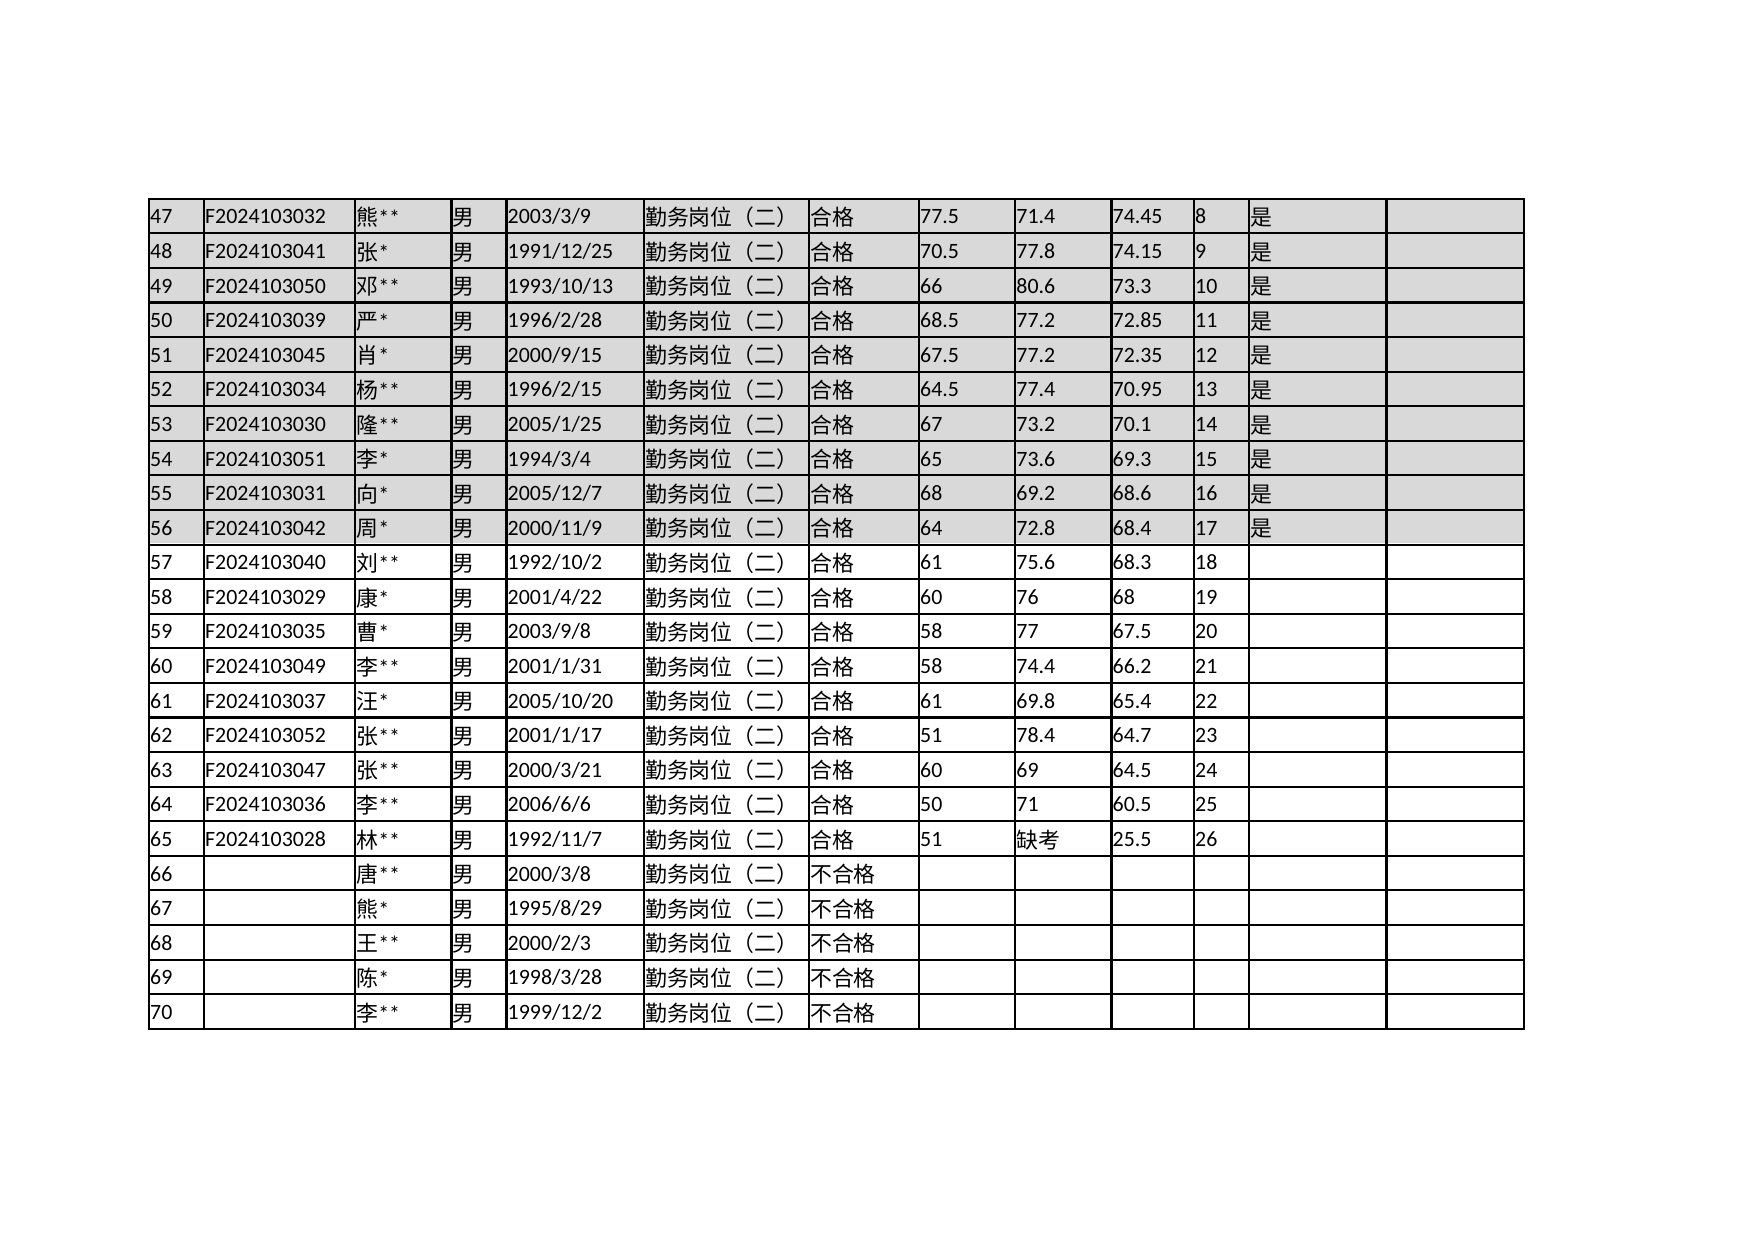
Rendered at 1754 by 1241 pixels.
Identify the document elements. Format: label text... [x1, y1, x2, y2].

table_cell F2024103047 [205, 753, 354, 786]
table_cell 是 [1250, 476, 1385, 509]
table_cell 勤务岗位（二） [645, 615, 808, 647]
table_cell 2003/9/8 [508, 615, 643, 647]
table_cell [1250, 649, 1385, 682]
table_cell [1388, 649, 1523, 682]
table_cell 2000/11/9 [508, 511, 643, 543]
table_cell F2024103040 [205, 546, 354, 578]
table_cell [1113, 926, 1193, 958]
table_cell 勤务岗位（二） [645, 200, 808, 232]
table_cell F2024103036 [205, 788, 354, 820]
table_cell 汪* [356, 684, 450, 716]
table_cell 男 [453, 200, 505, 232]
table_cell 70.5 [920, 234, 1014, 267]
table_cell [1388, 684, 1523, 716]
table_cell 康* [356, 580, 450, 613]
table_cell [1113, 857, 1193, 889]
table_cell 合格 [810, 269, 918, 301]
table_cell 25 [1195, 788, 1248, 820]
table_cell [1388, 234, 1523, 267]
table_cell 是 [1250, 373, 1385, 405]
table_cell 1996/2/28 [508, 304, 643, 336]
table_cell 12 [1195, 338, 1248, 371]
table_cell 合格 [810, 753, 918, 786]
table_cell 67 [920, 407, 1014, 440]
table_cell 1993/10/13 [508, 269, 643, 301]
table_cell [1388, 338, 1523, 371]
table_cell [1388, 615, 1523, 647]
table_cell F2024103028 [205, 822, 354, 855]
table_cell [1250, 684, 1385, 716]
table_cell 2000/2/3 [508, 926, 643, 958]
table_cell 不合格 [810, 961, 918, 993]
table_cell 合格 [810, 546, 918, 578]
table_cell 77.2 [1016, 338, 1110, 371]
table_cell 75.6 [1016, 546, 1110, 578]
table_cell 58 [150, 580, 203, 613]
table_cell 不合格 [810, 891, 918, 924]
table_cell 合格 [810, 511, 918, 543]
table_cell 69 [1016, 753, 1110, 786]
table_cell 67.5 [1113, 615, 1193, 647]
table_cell 67.5 [920, 338, 1014, 371]
table_cell 70.95 [1113, 373, 1193, 405]
table_cell 勤务岗位（二） [645, 338, 808, 371]
table_cell [1113, 891, 1193, 924]
table_cell 19 [1195, 580, 1248, 613]
table_cell 18 [1195, 546, 1248, 578]
table_cell 54 [150, 442, 203, 474]
table_cell 不合格 [810, 995, 918, 1028]
table_cell 勤务岗位（二） [645, 649, 808, 682]
table_cell [1016, 891, 1110, 924]
table_cell 48 [150, 234, 203, 267]
table_cell 勤务岗位（二） [645, 304, 808, 336]
table_cell 26 [1195, 822, 1248, 855]
table_cell [1195, 995, 1248, 1028]
table_cell [1388, 580, 1523, 613]
table_cell 16 [1195, 476, 1248, 509]
table_cell 杨** [356, 373, 450, 405]
table_cell 男 [453, 511, 505, 543]
table_cell 男 [453, 891, 505, 924]
table_cell 男 [453, 407, 505, 440]
table_cell [1250, 822, 1385, 855]
table_cell 65.4 [1113, 684, 1193, 716]
table_cell 77.4 [1016, 373, 1110, 405]
table_cell [920, 926, 1014, 958]
table_cell [205, 961, 354, 993]
table_cell 林** [356, 822, 450, 855]
table_cell 1996/2/15 [508, 373, 643, 405]
table_cell 13 [1195, 373, 1248, 405]
table_cell 男 [453, 373, 505, 405]
table_cell 男 [453, 649, 505, 682]
table_cell 51 [150, 338, 203, 371]
table_cell 合格 [810, 304, 918, 336]
table_cell 9 [1195, 234, 1248, 267]
table_cell 52 [150, 373, 203, 405]
table_cell 李** [356, 788, 450, 820]
table_cell 勤务岗位（二） [645, 442, 808, 474]
table_cell 50 [150, 304, 203, 336]
table_cell 71 [1016, 788, 1110, 820]
table_cell 男 [453, 719, 505, 751]
table_cell F2024103035 [205, 615, 354, 647]
table_cell 78.4 [1016, 719, 1110, 751]
table_cell 1999/12/2 [508, 995, 643, 1028]
table_cell 严* [356, 304, 450, 336]
table_cell [1250, 580, 1385, 613]
table_cell 勤务岗位（二） [645, 684, 808, 716]
table_cell 合格 [810, 373, 918, 405]
table_cell 77.2 [1016, 304, 1110, 336]
table_cell 合格 [810, 338, 918, 371]
table_cell [1388, 891, 1523, 924]
table_cell 64.5 [1113, 753, 1193, 786]
table_cell 56 [150, 511, 203, 543]
table_cell 男 [453, 684, 505, 716]
table_cell 68.3 [1113, 546, 1193, 578]
table_cell 57 [150, 546, 203, 578]
table_cell 勤务岗位（二） [645, 580, 808, 613]
table_cell [1113, 961, 1193, 993]
table_cell 是 [1250, 200, 1385, 232]
table_cell 男 [453, 580, 505, 613]
table_cell 60.5 [1113, 788, 1193, 820]
table_cell 李** [356, 649, 450, 682]
table_cell 61 [920, 546, 1014, 578]
table_cell [1388, 442, 1523, 474]
table_cell 勤务岗位（二） [645, 788, 808, 820]
table_cell [1388, 719, 1523, 751]
table_cell 勤务岗位（二） [645, 407, 808, 440]
table_cell 70.1 [1113, 407, 1193, 440]
table_cell [205, 926, 354, 958]
table_cell 55 [150, 476, 203, 509]
table_cell [1250, 891, 1385, 924]
table_cell 61 [920, 684, 1014, 716]
table_cell 合格 [810, 407, 918, 440]
table_cell 是 [1250, 407, 1385, 440]
table_cell 51 [920, 719, 1014, 751]
table_cell 77.8 [1016, 234, 1110, 267]
table_cell [1250, 857, 1385, 889]
table_cell 2003/3/9 [508, 200, 643, 232]
table_cell 合格 [810, 580, 918, 613]
table_cell 23 [1195, 719, 1248, 751]
table_cell [205, 995, 354, 1028]
table_cell 向* [356, 476, 450, 509]
table_cell F2024103042 [205, 511, 354, 543]
table_cell 2006/6/6 [508, 788, 643, 820]
table_cell 勤务岗位（二） [645, 995, 808, 1028]
table_cell 24 [1195, 753, 1248, 786]
table_cell 李** [356, 995, 450, 1028]
table_cell 73.3 [1113, 269, 1193, 301]
table_cell 2005/10/20 [508, 684, 643, 716]
table_cell 刘** [356, 546, 450, 578]
table_cell 男 [453, 753, 505, 786]
table_cell 合格 [810, 719, 918, 751]
table_cell [1195, 926, 1248, 958]
table_cell 68.6 [1113, 476, 1193, 509]
table_cell 周* [356, 511, 450, 543]
table_cell 男 [453, 476, 505, 509]
table_cell 勤务岗位（二） [645, 719, 808, 751]
table_cell 男 [453, 788, 505, 820]
table_cell 张** [356, 719, 450, 751]
table_cell F2024103032 [205, 200, 354, 232]
table_cell F2024103045 [205, 338, 354, 371]
table_cell 58 [920, 615, 1014, 647]
table_cell 是 [1250, 304, 1385, 336]
table_cell 合格 [810, 684, 918, 716]
table_cell 74.45 [1113, 200, 1193, 232]
table_cell 勤务岗位（二） [645, 269, 808, 301]
table_cell 64 [920, 511, 1014, 543]
table_cell [1113, 995, 1193, 1028]
table_cell F2024103037 [205, 684, 354, 716]
table_cell 不合格 [810, 857, 918, 889]
table_cell 勤务岗位（二） [645, 373, 808, 405]
table_cell 2000/3/8 [508, 857, 643, 889]
table_cell 1992/11/7 [508, 822, 643, 855]
table_cell 68 [1113, 580, 1193, 613]
table_cell 勤务岗位（二） [645, 961, 808, 993]
table_cell 1991/12/25 [508, 234, 643, 267]
table_cell [205, 857, 354, 889]
table_cell [1195, 857, 1248, 889]
table_cell 合格 [810, 615, 918, 647]
table_cell 53 [150, 407, 203, 440]
table_cell 25.5 [1113, 822, 1193, 855]
table_cell 15 [1195, 442, 1248, 474]
table_cell 邓** [356, 269, 450, 301]
table_cell [920, 961, 1014, 993]
table_cell 69.8 [1016, 684, 1110, 716]
table_cell 60 [920, 580, 1014, 613]
table_cell 72.35 [1113, 338, 1193, 371]
table_cell [1016, 961, 1110, 993]
table_cell F2024103049 [205, 649, 354, 682]
table_cell 60 [920, 753, 1014, 786]
table_cell 69.3 [1113, 442, 1193, 474]
table_cell 是 [1250, 338, 1385, 371]
table_cell 陈* [356, 961, 450, 993]
table_cell 男 [453, 961, 505, 993]
table_cell [1250, 788, 1385, 820]
table_cell [1388, 407, 1523, 440]
table_cell 66 [920, 269, 1014, 301]
table_cell 勤务岗位（二） [645, 511, 808, 543]
table_cell 2001/4/22 [508, 580, 643, 613]
table_cell 63 [150, 753, 203, 786]
table_cell 合格 [810, 649, 918, 682]
table_cell 65 [150, 822, 203, 855]
table_cell 49 [150, 269, 203, 301]
table_cell 勤务岗位（二） [645, 822, 808, 855]
table_cell [1250, 546, 1385, 578]
table_cell 22 [1195, 684, 1248, 716]
table_cell 10 [1195, 269, 1248, 301]
table_cell [1388, 200, 1523, 232]
table_cell 是 [1250, 269, 1385, 301]
table_cell 64.5 [920, 373, 1014, 405]
table_cell [1195, 891, 1248, 924]
table_cell 68 [150, 926, 203, 958]
table_cell 勤务岗位（二） [645, 926, 808, 958]
table_cell 男 [453, 546, 505, 578]
table_cell 熊* [356, 891, 450, 924]
table_cell 男 [453, 304, 505, 336]
table_cell 勤务岗位（二） [645, 891, 808, 924]
table_cell [1250, 995, 1385, 1028]
table_cell 合格 [810, 476, 918, 509]
table_cell 隆** [356, 407, 450, 440]
table_cell 合格 [810, 442, 918, 474]
table_cell 21 [1195, 649, 1248, 682]
table_cell 合格 [810, 788, 918, 820]
table_cell 77.5 [920, 200, 1014, 232]
table_cell 2001/1/31 [508, 649, 643, 682]
table_cell 2000/3/21 [508, 753, 643, 786]
table_cell 勤务岗位（二） [645, 476, 808, 509]
table_cell 74.4 [1016, 649, 1110, 682]
table_cell 男 [453, 926, 505, 958]
table_cell 70 [150, 995, 203, 1028]
table_cell 69 [150, 961, 203, 993]
table_cell [1388, 961, 1523, 993]
table_cell 2005/12/7 [508, 476, 643, 509]
table_cell [205, 891, 354, 924]
table_cell 47 [150, 200, 203, 232]
table_cell 51 [920, 822, 1014, 855]
table_cell 74.15 [1113, 234, 1193, 267]
table_cell [1195, 961, 1248, 993]
table_cell 李* [356, 442, 450, 474]
table_cell 62 [150, 719, 203, 751]
table_cell 是 [1250, 442, 1385, 474]
table_cell [1388, 304, 1523, 336]
table_cell [1388, 546, 1523, 578]
table_cell [1388, 926, 1523, 958]
table_cell F2024103031 [205, 476, 354, 509]
table_cell 勤务岗位（二） [645, 546, 808, 578]
table_cell 76 [1016, 580, 1110, 613]
table_cell 2000/9/15 [508, 338, 643, 371]
table_cell 男 [453, 442, 505, 474]
table_cell [1388, 788, 1523, 820]
table_cell 64.7 [1113, 719, 1193, 751]
table_cell 合格 [810, 234, 918, 267]
table_cell 勤务岗位（二） [645, 857, 808, 889]
table_cell 17 [1195, 511, 1248, 543]
table_cell 张* [356, 234, 450, 267]
table_cell F2024103052 [205, 719, 354, 751]
table_cell [1388, 753, 1523, 786]
table_cell 8 [1195, 200, 1248, 232]
table_cell [1250, 753, 1385, 786]
table_cell 11 [1195, 304, 1248, 336]
table_cell 14 [1195, 407, 1248, 440]
table_cell 71.4 [1016, 200, 1110, 232]
table_cell 勤务岗位（二） [645, 753, 808, 786]
table_cell [1016, 995, 1110, 1028]
table_cell [920, 995, 1014, 1028]
table_cell 是 [1250, 234, 1385, 267]
table_cell 64 [150, 788, 203, 820]
table_cell F2024103030 [205, 407, 354, 440]
table_cell 肖* [356, 338, 450, 371]
table_cell 73.6 [1016, 442, 1110, 474]
table_cell 是 [1250, 511, 1385, 543]
table_cell 合格 [810, 200, 918, 232]
table_cell 男 [453, 995, 505, 1028]
table_cell 73.2 [1016, 407, 1110, 440]
table_cell [1250, 926, 1385, 958]
table_cell 60 [150, 649, 203, 682]
table_cell [1250, 615, 1385, 647]
table_cell 72.8 [1016, 511, 1110, 543]
table_cell 不合格 [810, 926, 918, 958]
table_cell 2001/1/17 [508, 719, 643, 751]
table_cell [1016, 857, 1110, 889]
table_cell F2024103029 [205, 580, 354, 613]
table_cell 男 [453, 615, 505, 647]
table_cell 67 [150, 891, 203, 924]
table_cell [1016, 926, 1110, 958]
table_cell 50 [920, 788, 1014, 820]
table_cell [1388, 511, 1523, 543]
table_cell [1250, 961, 1385, 993]
table_cell 缺考 [1016, 822, 1110, 855]
table_cell 1994/3/4 [508, 442, 643, 474]
table_cell [1388, 373, 1523, 405]
table_cell 72.85 [1113, 304, 1193, 336]
table_cell 男 [453, 857, 505, 889]
table_cell 2005/1/25 [508, 407, 643, 440]
table_cell 20 [1195, 615, 1248, 647]
table_cell 男 [453, 234, 505, 267]
table_cell 66 [150, 857, 203, 889]
table_cell 男 [453, 338, 505, 371]
table_cell [920, 857, 1014, 889]
table_cell 勤务岗位（二） [645, 234, 808, 267]
table_cell [1388, 857, 1523, 889]
table_cell 58 [920, 649, 1014, 682]
table_cell 王** [356, 926, 450, 958]
table_cell 69.2 [1016, 476, 1110, 509]
table_cell 66.2 [1113, 649, 1193, 682]
table_cell 张** [356, 753, 450, 786]
table_cell 男 [453, 822, 505, 855]
table_cell 65 [920, 442, 1014, 474]
table_cell 68.5 [920, 304, 1014, 336]
table_cell 68 [920, 476, 1014, 509]
table_cell 熊** [356, 200, 450, 232]
table_cell 1992/10/2 [508, 546, 643, 578]
table_cell 80.6 [1016, 269, 1110, 301]
table_cell [920, 891, 1014, 924]
table_cell F2024103041 [205, 234, 354, 267]
table_cell 男 [453, 269, 505, 301]
table_cell 1998/3/28 [508, 961, 643, 993]
table_cell F2024103050 [205, 269, 354, 301]
table_cell 77 [1016, 615, 1110, 647]
table_cell [1250, 719, 1385, 751]
table_cell 59 [150, 615, 203, 647]
table_cell 61 [150, 684, 203, 716]
table_cell 1995/8/29 [508, 891, 643, 924]
table_cell 合格 [810, 822, 918, 855]
table_cell [1388, 822, 1523, 855]
table_cell F2024103051 [205, 442, 354, 474]
table_cell [1388, 269, 1523, 301]
table_cell 68.4 [1113, 511, 1193, 543]
table_cell [1388, 476, 1523, 509]
table_cell F2024103039 [205, 304, 354, 336]
table_cell [1388, 995, 1523, 1028]
table_cell F2024103034 [205, 373, 354, 405]
table_cell 曹* [356, 615, 450, 647]
table_cell 唐** [356, 857, 450, 889]
